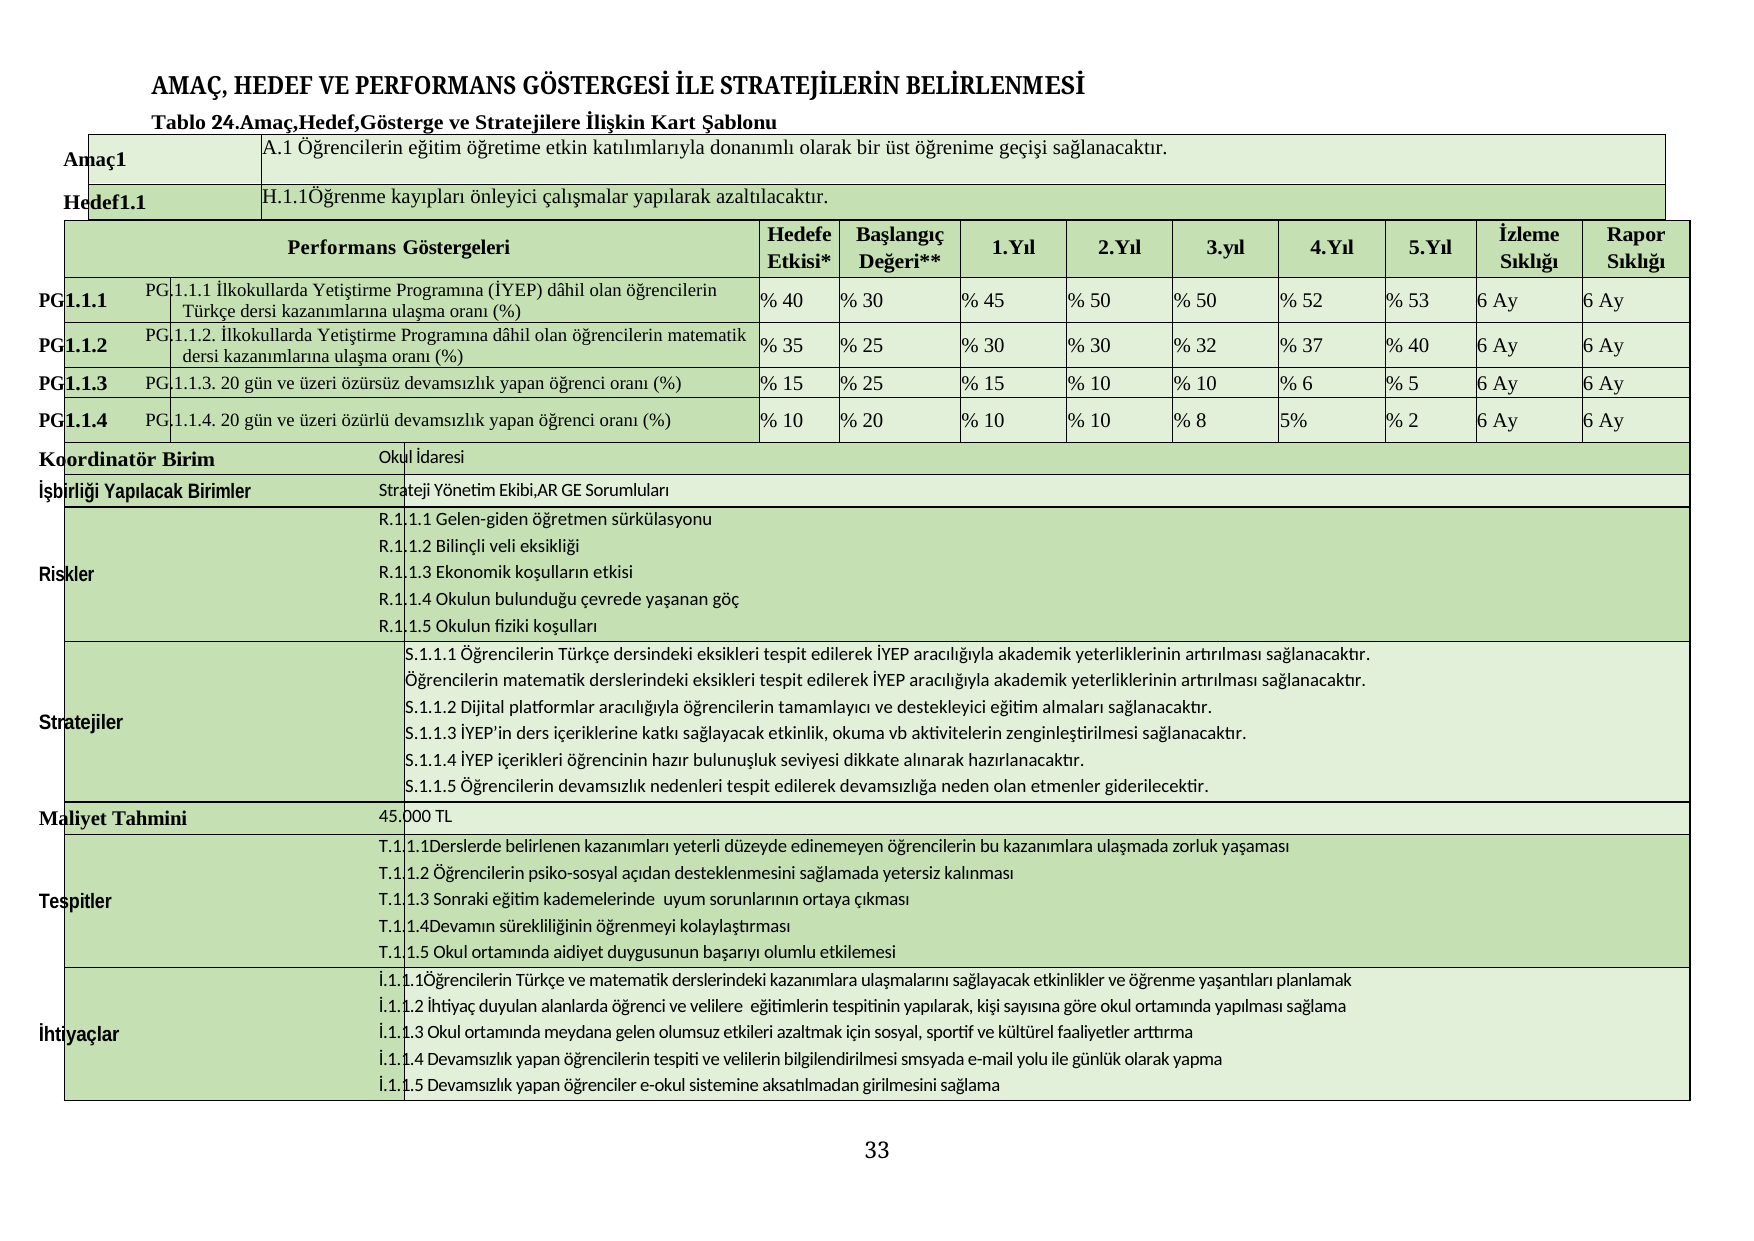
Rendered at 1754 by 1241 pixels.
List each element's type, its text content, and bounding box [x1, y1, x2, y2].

table_cell Riskler [65, 508, 404, 641]
table_cell 45.000 TL [405, 803, 1689, 834]
table_cell Okul İdaresi [405, 443, 1689, 474]
table_header Amaç1 [89, 135, 261, 183]
text AMAÇ, HEDEF VE PERFORMANS GÖSTERGESİ İLE STRATEJİLERİN BELİRLENMESİ [151, 67, 1520, 101]
table_cell Stratejiler [65, 642, 404, 801]
table_cell 6 Ay [1477, 323, 1582, 367]
table_cell % 25 [840, 368, 960, 397]
table_cell 6 Ay [1583, 278, 1689, 322]
table_cell PG1.1.4 [65, 398, 170, 442]
table_cell 6 Ay [1583, 368, 1689, 397]
table_cell % 10 [760, 398, 839, 442]
table_cell 6 Ay [1477, 278, 1582, 322]
table_cell İşbirliği Yapılacak Birimler [65, 475, 404, 506]
table_header A.1 Öğrencilerin eğitim öğretime etkin katılımlarıyla donanımlı olarak bir üst öğrenime geçişi sağlanacaktır. [262, 135, 1665, 183]
table_cell % 50 [1173, 278, 1278, 322]
table_cell % 30 [840, 278, 960, 322]
table_cell % 15 [760, 368, 839, 397]
table_header Performans Göstergeleri [65, 221, 759, 277]
table_cell % 10 [1067, 398, 1172, 442]
table_cell % 2 [1386, 398, 1476, 442]
table_cell 6 Ay [1583, 398, 1689, 442]
table_header 2.Yıl [1067, 221, 1172, 277]
table_cell Strateji Yönetim Ekibi,AR GE Sorumluları [405, 475, 1689, 506]
table_cell İ.1.1.1Öğrencilerin Türkçe ve matematik derslerindeki kazanımlara ulaşmalarını sağlayacak etkinlikler ve öğrenme yaşantıları planlamak İ.1.1.2 İhtiyaç duyulan alanlarda öğrenci ve velilere eğitimlerin tespitinin yapılarak, kişi sayısına göre okul ortamında yapılması sağlama İ.1.1.3 Okul ortamında meydana gelen olumsuz etkileri azaltmak için sosyal, sportif ve kültürel faaliyetler arttırma İ.1.1.4 Devamsızlık yapan öğrencilerin tespiti ve velilerin bilgilendirilmesi smsyada e-mail yolu ile günlük olarak yapma İ.1.1.5 Devamsızlık yapan öğrenciler e-okul sistemine aksatılmadan girilmesini sağlama [405, 968, 1689, 1100]
table_cell % 40 [1386, 323, 1476, 367]
table_cell % 37 [1279, 323, 1385, 367]
table_cell Maliyet Tahmini [65, 803, 404, 834]
table_cell S.1.1.1 Öğrencilerin Türkçe dersindeki eksikleri tespit edilerek İYEP aracılığıyla akademik yeterliklerinin artırılması sağlanacaktır. Öğrencilerin matematik derslerindeki eksikleri tespit edilerek İYEP aracılığıyla akademik yeterliklerinin artırılması sağlanacaktır. S.1.1.2 Dijital platformlar aracılığıyla öğrencilerin tamamlayıcı ve destekleyici eğitim almaları sağlanacaktır. S.1.1.3 İYEP’in ders içeriklerine katkı sağlayacak etkinlik, okuma vb aktivitelerin zenginleştirilmesi sağlanacaktır. S.1.1.4 İYEP içerikleri öğrencinin hazır bulunuşluk seviyesi dikkate alınarak hazırlanacaktır. S.1.1.5 Öğrencilerin devamsızlık nedenleri tespit edilerek devamsızlığa neden olan etmenler giderilecektir. [405, 642, 1689, 801]
table_cell PG.1.1.2. İlkokullarda Yetiştirme Programına dâhil olan öğrencilerin matematik dersi kazanımlarına ulaşma oranı (%) [171, 323, 759, 367]
table_cell % 35 [760, 323, 839, 367]
text Tablo 24.Amaç,Hedef,Gösterge ve Stratejilere İlişkin Kart Şablonu [151, 109, 1665, 134]
table_cell % 30 [961, 323, 1066, 367]
table_cell % 15 [961, 368, 1066, 397]
table_cell 6 Ay [1583, 323, 1689, 367]
table_cell % 50 [1067, 278, 1172, 322]
table_header Başlangıç Değeri** [840, 221, 960, 277]
table_cell H.1.1Öğrenme kayıpları önleyici çalışmalar yapılarak azaltılacaktır. [262, 185, 1665, 219]
table_header Hedefe Etkisi* [760, 221, 839, 277]
table_cell % 8 [1173, 398, 1278, 442]
table_header 5.Yıl [1386, 221, 1476, 277]
table_cell Hedef1.1 [89, 185, 261, 219]
table_cell 5% [1279, 398, 1385, 442]
table_cell % 25 [840, 323, 960, 367]
table_cell PG1.1.3 [65, 368, 170, 397]
table_cell 6 Ay [1477, 398, 1582, 442]
table_header İzleme Sıklığı [1477, 221, 1582, 277]
table_cell R.1.1.1 Gelen-giden öğretmen sürkülasyonu R.1.1.2 Bilinçli veli eksikliği R.1.1.3 Ekonomik koşulların etkisi R.1.1.4 Okulun bulunduğu çevrede yaşanan göç R.1.1.5 Okulun fiziki koşulları [405, 508, 1689, 641]
table_cell % 45 [961, 278, 1066, 322]
table_cell % 30 [1067, 323, 1172, 367]
table_cell % 32 [1173, 323, 1278, 367]
table_cell Tespitler [65, 835, 404, 967]
table_cell PG.1.1.4. 20 gün ve üzeri özürlü devamsızlık yapan öğrenci oranı (%) [171, 398, 759, 442]
table_header 1.Yıl [961, 221, 1066, 277]
table_cell PG1.1.1 [65, 278, 170, 322]
table_cell PG.1.1.3. 20 gün ve üzeri özürsüz devamsızlık yapan öğrenci oranı (%) [171, 368, 759, 397]
table_cell % 40 [760, 278, 839, 322]
table_cell PG1.1.2 [65, 323, 170, 367]
table_header 4.Yıl [1279, 221, 1385, 277]
table_cell % 10 [1067, 368, 1172, 397]
table_cell % 10 [1173, 368, 1278, 397]
table_cell Koordinatör Birim [65, 443, 404, 474]
table_cell % 5 [1386, 368, 1476, 397]
table_header Rapor Sıklığı [1583, 221, 1689, 277]
table_cell % 10 [961, 398, 1066, 442]
table_cell % 53 [1386, 278, 1476, 322]
table_cell İhtiyaçlar [65, 968, 404, 1100]
table_cell % 20 [840, 398, 960, 442]
table_header 3.yıl [1173, 221, 1278, 277]
table_cell % 52 [1279, 278, 1385, 322]
table_cell T.1.1.1Derslerde belirlenen kazanımları yeterli düzeyde edinemeyen öğrencilerin bu kazanımlara ulaşmada zorluk yaşaması T.1.1.2 Öğrencilerin psiko-sosyal açıdan desteklenmesini sağlamada yetersiz kalınması T.1.1.3 Sonraki eğitim kademelerinde uyum sorunlarının ortaya çıkması T.1.1.4Devamın sürekliliğinin öğrenmeyi kolaylaştırması T.1.1.5 Okul ortamında aidiyet duygusunun başarıyı olumlu etkilemesi [405, 835, 1689, 967]
table_cell 6 Ay [1477, 368, 1582, 397]
table_cell % 6 [1279, 368, 1385, 397]
table_cell PG.1.1.1 İlkokullarda Yetiştirme Programına (İYEP) dâhil olan öğrencilerin Türkçe dersi kazanımlarına ulaşma oranı (%) [171, 278, 759, 322]
